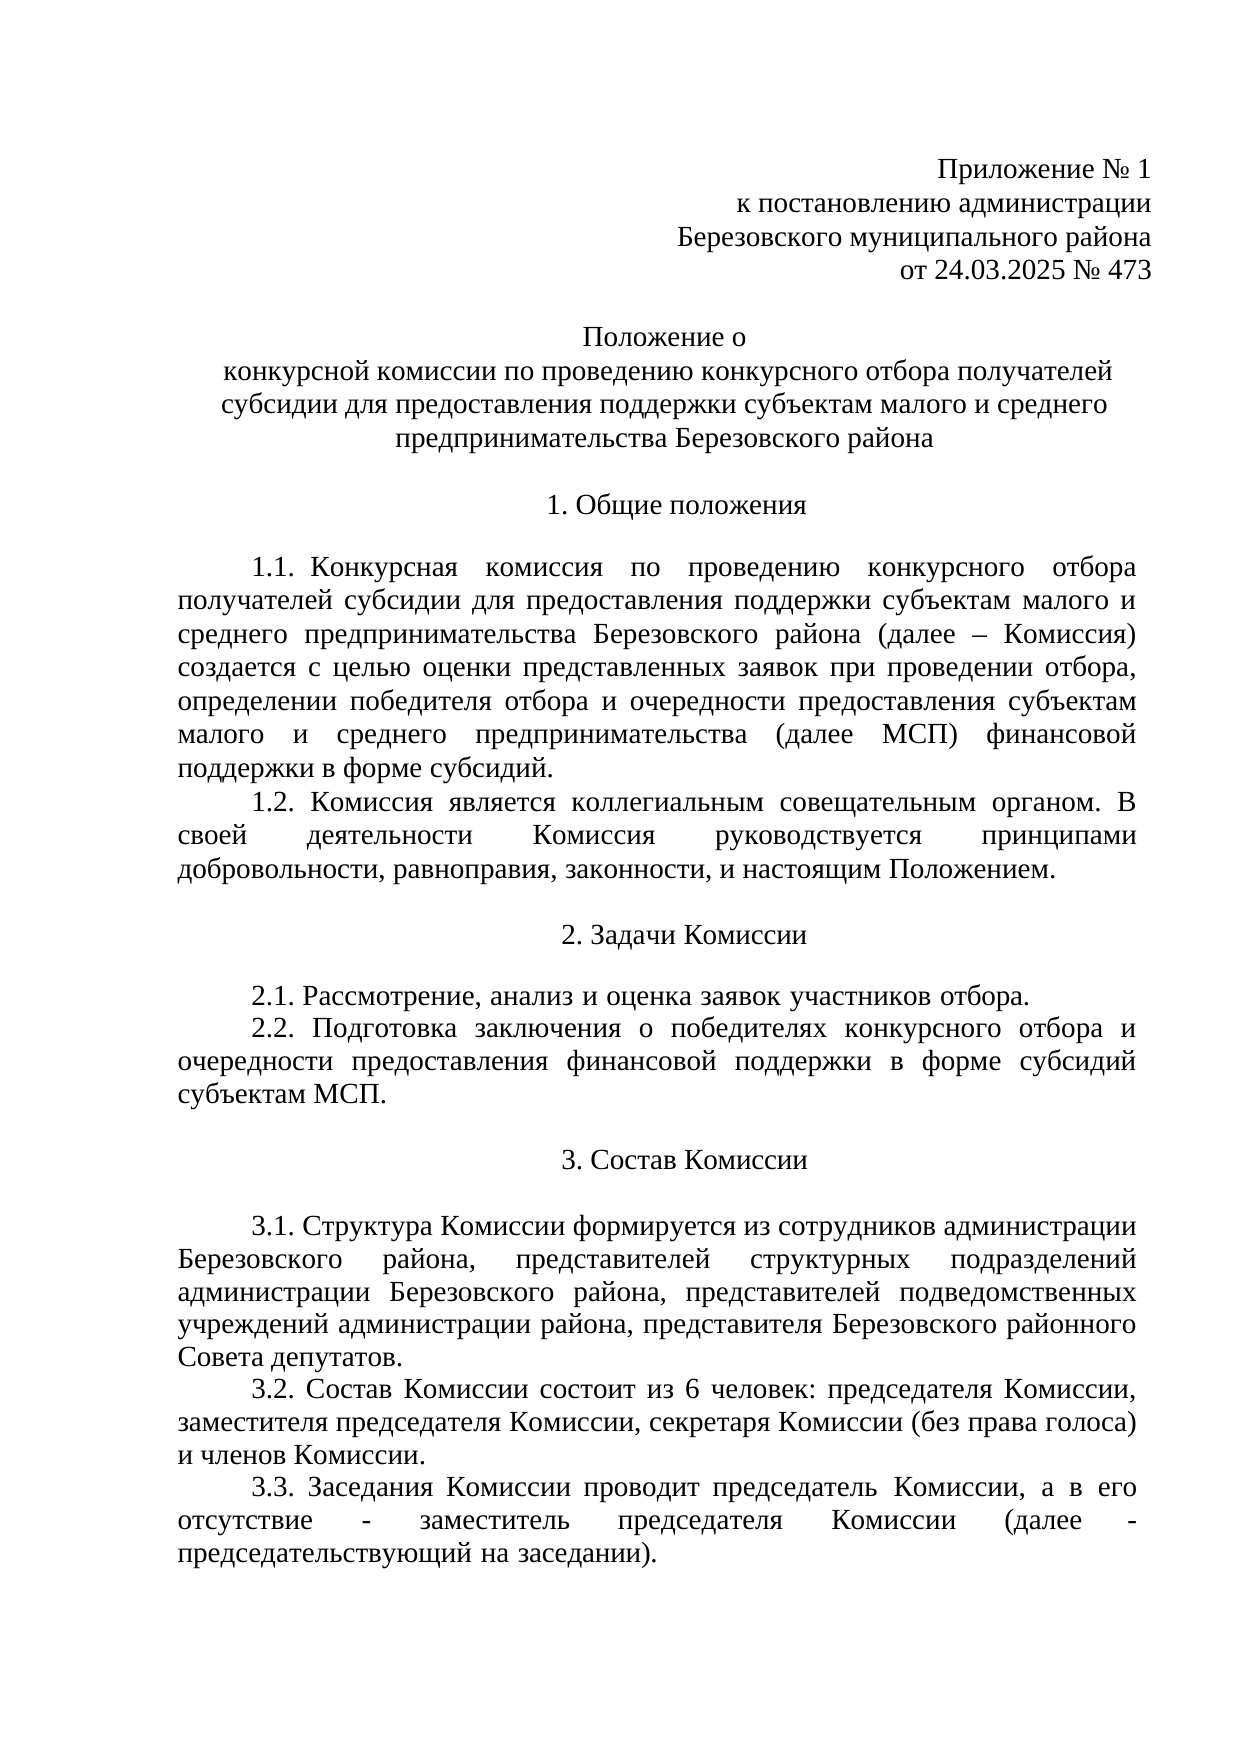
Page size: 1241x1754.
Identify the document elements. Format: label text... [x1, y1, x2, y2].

text Положение о [177, 319, 1152, 353]
text 2.1. Рассмотрение, анализ и оценка заявок участников отбора. [251, 979, 1152, 1012]
text 3. Состав Комиссии [546, 1143, 1152, 1176]
text 3.2. Состав Комиссии состоит из 6 человек: председателя Комиссии, заместителя председателя Комиссии, секретаря Комиссии (без права голоса) и членов Комиссии. [177, 1373, 1137, 1470]
text 3.3. Заседания Комиссии проводит председатель Комиссии, а в его отсутствие - заместитель председателя Комиссии (далее - председательствующий на заседании). [177, 1471, 1137, 1568]
list Конкурсная комиссия по проведению конкурсного отбора получателей субсидии для предоставления поддержки субъектам малого и среднего предпринимательства Березовского района (далее – Комиссия) создается с целью оценки представленных заявок при проведении отбора, определении победителя отбора и очередности предоставления субъектам малого и среднего предпринимательства (далее МСП) финансовой поддержки в форме субсидий. [177, 549, 1137, 784]
text 3.1. Структура Комиссии формируется из сотрудников администрации Березовского района, представителей структурных подразделений администрации Березовского района, представителей подведомственных учреждений администрации района, представителя Березовского районного Совета депутатов. [177, 1210, 1137, 1373]
list Комиссия является коллегиальным совещательным органом. В своей деятельности Комиссия руководствуется принципами добровольности, равноправия, законности, и настоящим Положением. [177, 784, 1137, 884]
text 2.2. Подготовка заключения о победителях конкурсного отбора и очередности предоставления финансовой поддержки в форме субсидий субъектам МСП. [177, 1012, 1137, 1109]
text 2. Задачи Комиссии [561, 918, 1152, 951]
text от 24.03.2025 № 473 [177, 252, 1152, 286]
text 1. Общие положения [325, 487, 1152, 521]
text Березовского муниципального района [177, 219, 1152, 252]
text конкурсной комиссии по проведению конкурсного отбора получателей субсидии для предоставления поддержки субъектам малого и среднего предпринимательства Березовского района [177, 353, 1152, 453]
text Приложение № 1 [177, 152, 1152, 185]
text к постановлению администрации [177, 185, 1152, 219]
